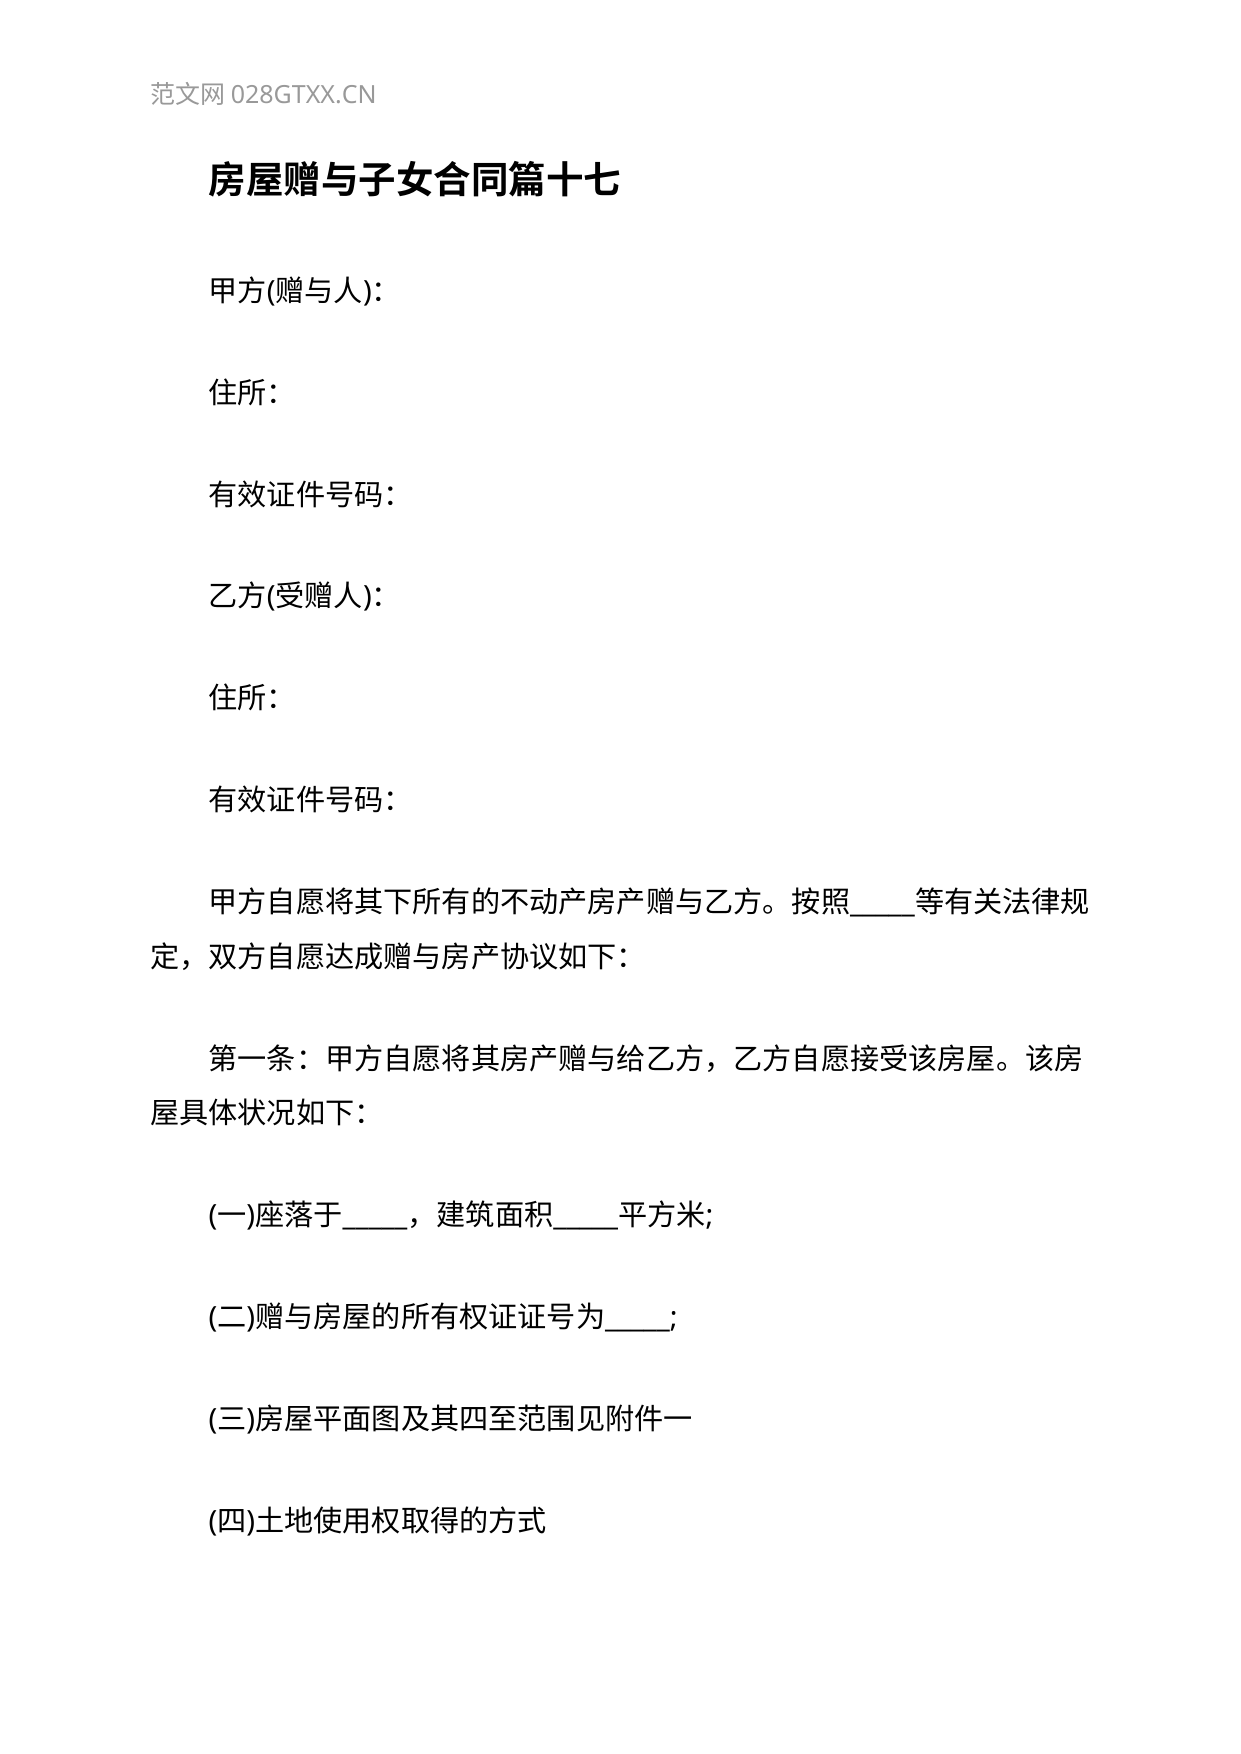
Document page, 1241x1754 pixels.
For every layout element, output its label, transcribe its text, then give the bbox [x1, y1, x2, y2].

text 住所： [150, 369, 1090, 412]
text 有效证件号码： [150, 777, 1090, 819]
text 乙方(受赠人)： [150, 573, 1090, 615]
text (二)赠与房屋的所有权证证号为_____; [150, 1294, 1090, 1336]
text (三)房屋平面图及其四至范围见附件一 [150, 1396, 1090, 1438]
text (一)座落于_____，建筑面积_____平方米; [150, 1192, 1090, 1234]
text 房屋赠与子女合同篇十七 [150, 150, 1090, 204]
text 甲方(赠与人)： [150, 267, 1090, 310]
text 住所： [150, 675, 1090, 717]
text (四)土地使用权取得的方式 [150, 1498, 1090, 1540]
text 甲方自愿将其下所有的不动产房产赠与乙方。按照_____等有关法律规定，双方自愿达成赠与房产协议如下： [150, 878, 1090, 976]
text 有效证件号码： [150, 471, 1090, 513]
text 第一条：甲方自愿将其房产赠与给乙方，乙方自愿接受该房屋。该房屋具体状况如下： [150, 1035, 1090, 1132]
